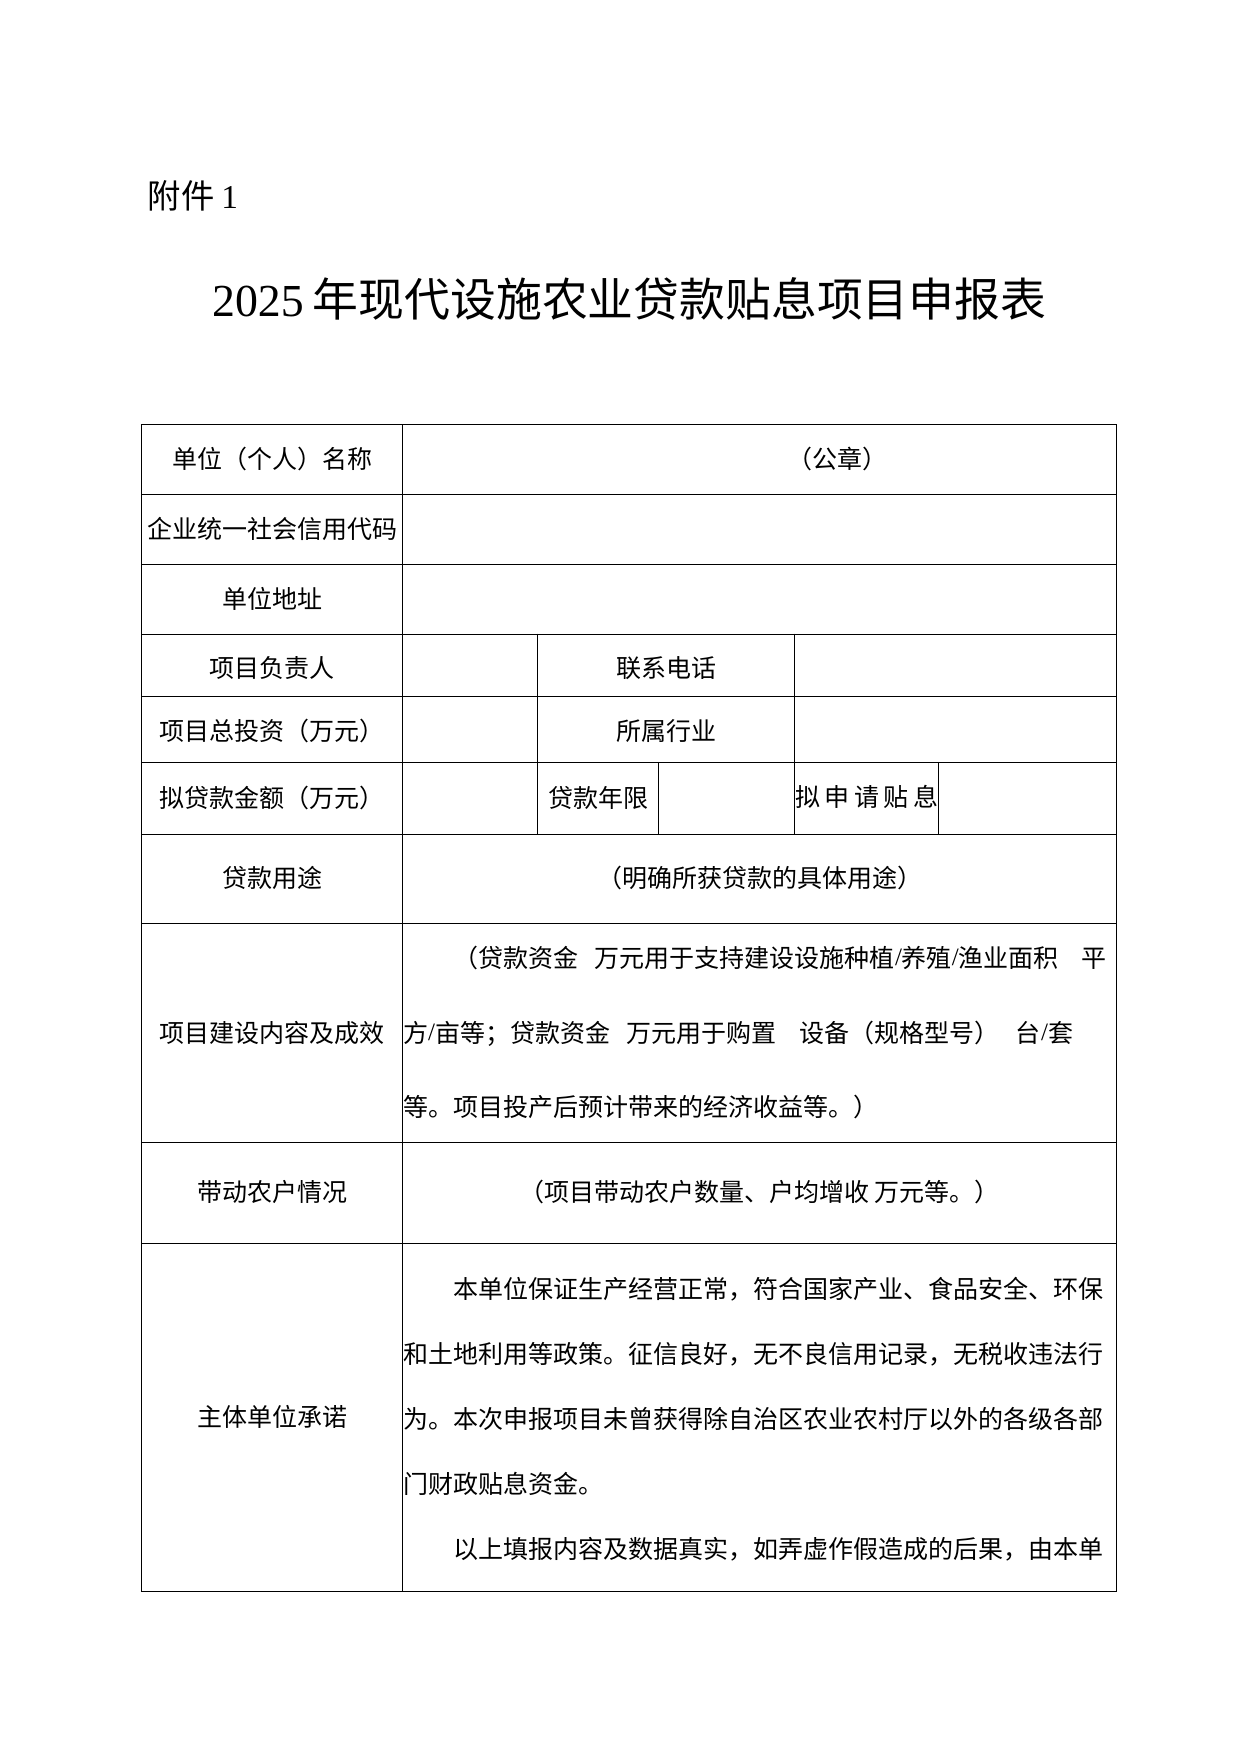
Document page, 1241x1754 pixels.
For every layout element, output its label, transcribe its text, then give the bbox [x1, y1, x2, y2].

table_cell [659, 763, 794, 834]
table_cell [403, 697, 537, 762]
table_header 单位（个人）名称 [142, 425, 402, 494]
table_cell [795, 697, 1116, 762]
table_cell 带动农户情况 [142, 1143, 402, 1243]
table_cell [403, 565, 1116, 633]
text 2025年现代设施农业贷款贴息项目申报表 [148, 248, 1110, 345]
table_cell [403, 763, 537, 834]
table_header （公章） [403, 425, 1116, 494]
table_cell [403, 495, 1116, 564]
table_cell [795, 635, 1116, 696]
table_cell 项目负责人 [142, 635, 402, 696]
table_cell 贷款用途 [142, 835, 402, 923]
table_cell （项目带动农户数量、户均增收 万元等。） [403, 1143, 1116, 1243]
table_cell 贷款年限 [538, 763, 658, 834]
table_cell （贷款资金 万元用于支持建设设施种植/养殖/渔业面积 平方/亩等；贷款资金 万元用于购置 设备（规格型号） 台/套等。项目投产后预计带来的经济收益等。） [403, 924, 1116, 1142]
text 附件1 [148, 162, 1099, 227]
table_cell [403, 635, 537, 696]
table_cell 主体单位承诺 [142, 1244, 402, 1591]
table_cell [403, 1244, 1116, 1591]
table_cell 项目建设内容及成效 [142, 924, 402, 1142]
table_cell （明确所获贷款的具体用途） [403, 835, 1116, 923]
table_cell 联系电话 [538, 635, 794, 696]
table_cell 所属行业 [538, 697, 794, 762]
table_cell [939, 763, 1116, 834]
table_cell 单位地址 [142, 565, 402, 633]
table_cell 拟贷款金额（万元） [142, 763, 402, 834]
table_cell 拟申请贴息额度（万元） [795, 763, 938, 834]
table_cell 项目总投资（万元） [142, 697, 402, 762]
table_cell 企业统一社会信用代码 [142, 495, 402, 564]
